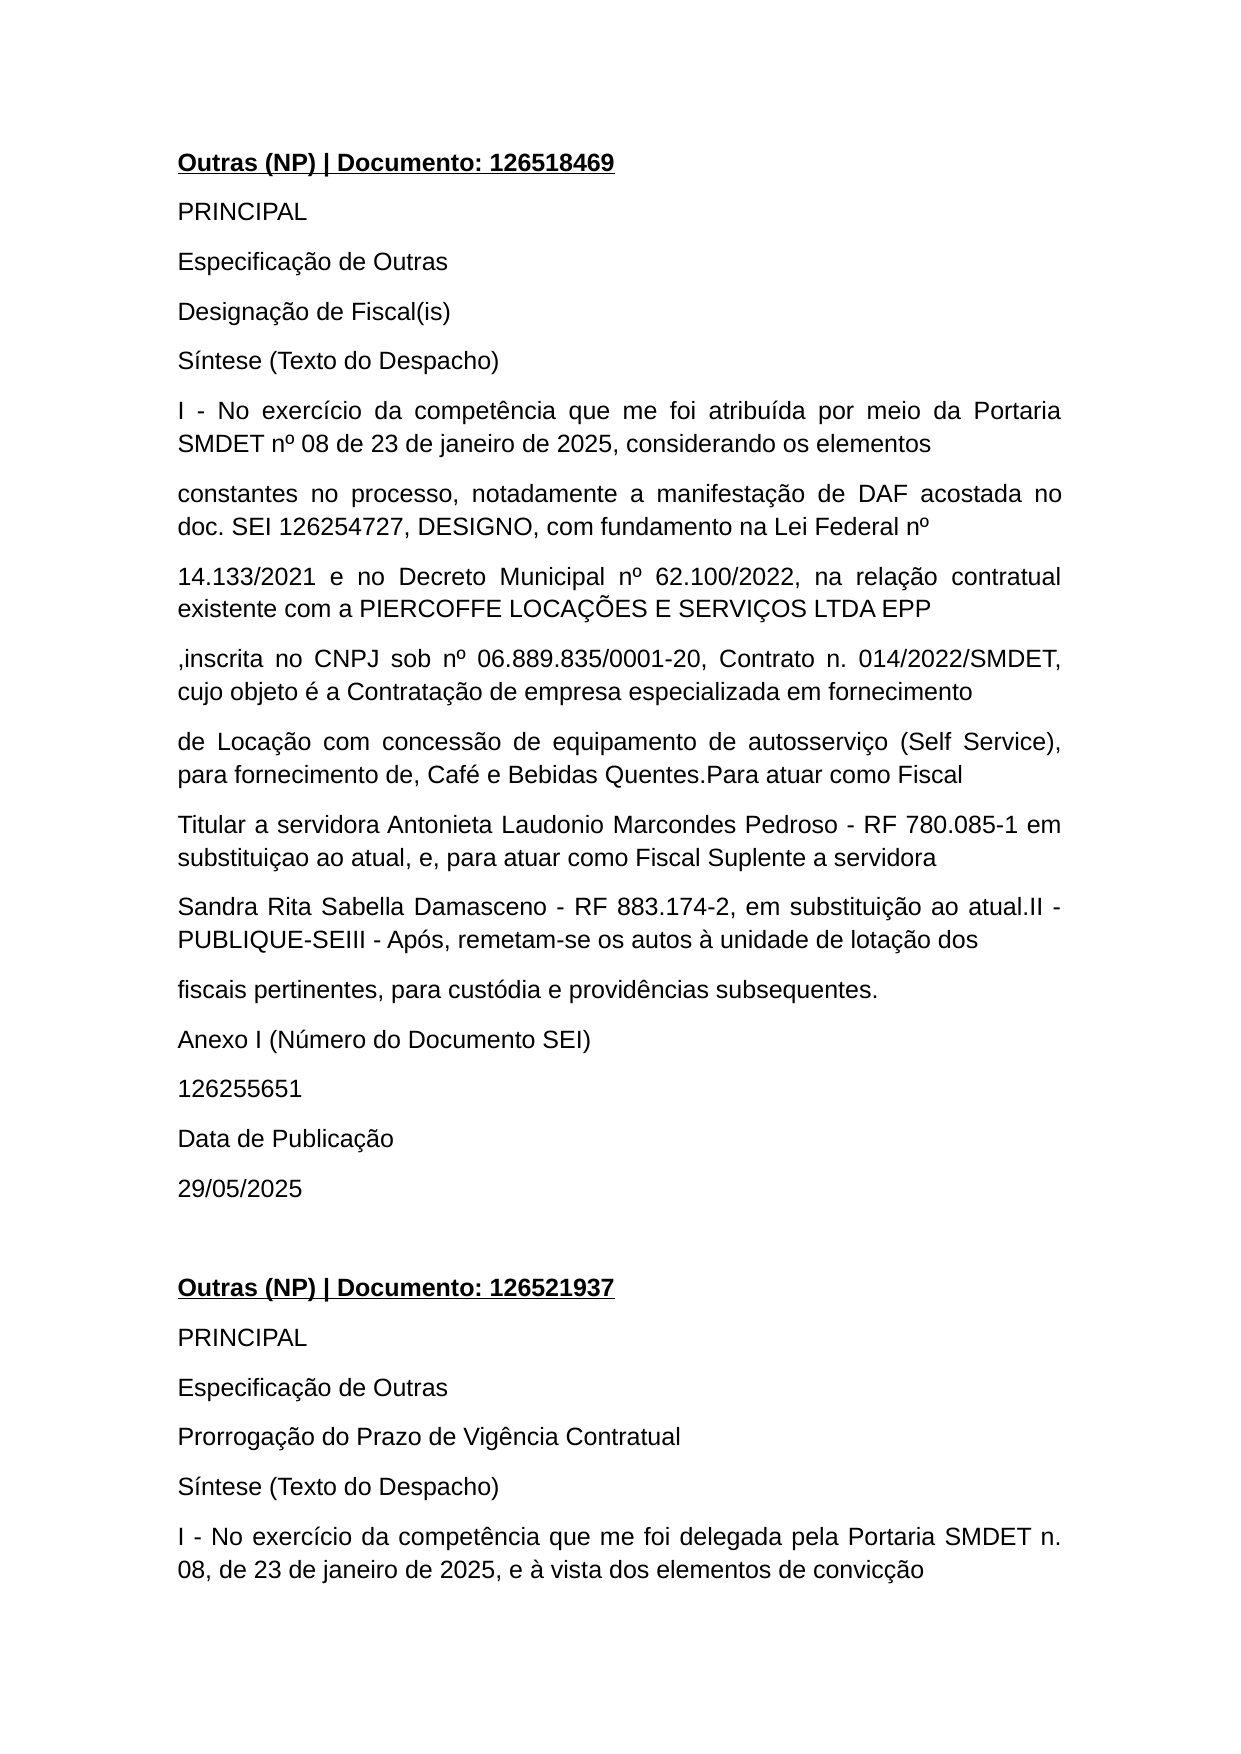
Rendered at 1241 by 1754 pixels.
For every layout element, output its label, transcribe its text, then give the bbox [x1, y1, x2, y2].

text Data de Publicação [177, 1124, 1063, 1153]
text 14.133/2021 e no Decreto Municipal nº 62.100/2022, na relação contratual existente com a PIERCOFFE LOCAÇÕES E SERVIÇOS LTDA EPP [177, 561, 1063, 623]
text I - No exercício da competência que me foi atribuída por meio da Portaria SMDET nº 08 de 23 de janeiro de 2025, considerando os elementos [177, 396, 1063, 458]
text Síntese (Texto do Despacho) [177, 1472, 1063, 1501]
text 126255651 [177, 1074, 1063, 1103]
text de Locação com concessão de equipamento de autosserviço (Self Service), para fornecimento de, Café e Bebidas Quentes.Para atuar como Fiscal [177, 727, 1063, 789]
text Titular a servidora Antonieta Laudonio Marcondes Pedroso - RF 780.085-1 em substituiçao ao atual, e, para atuar como Fiscal Suplente a servidora [177, 809, 1063, 871]
text Sandra Rita Sabella Damasceno - RF 883.174-2, em substituição ao atual.II - PUBLIQUE-SEIII - Após, remetam-se os autos à unidade de lotação dos [177, 892, 1063, 954]
text Especificação de Outras [177, 1372, 1063, 1401]
text Prorrogação do Prazo de Vigência Contratual [177, 1422, 1063, 1451]
text Especificação de Outras [177, 247, 1063, 276]
text 29/05/2025 [177, 1174, 1063, 1202]
text Anexo I (Número do Documento SEI) [177, 1025, 1063, 1053]
text I - No exercício da competência que me foi delegada pela Portaria SMDET n. 08, de 23 de janeiro de 2025, e à vista dos elementos de convicção [177, 1522, 1063, 1583]
text PRINCIPAL [177, 1323, 1063, 1352]
text Síntese (Texto do Despacho) [177, 346, 1063, 375]
text Designação de Fiscal(is) [177, 297, 1063, 325]
text Outras (NP) | Documento: 126518469 [177, 148, 1063, 176]
text constantes no processo, notadamente a manifestação de DAF acostada no doc. SEI 126254727, DESIGNO, com fundamento na Lei Federal nº [177, 479, 1063, 541]
text PRINCIPAL [177, 197, 1063, 226]
text ,inscrita no CNPJ sob nº 06.889.835/0001-20, Contrato n. 014/2022/SMDET, cujo objeto é a Contratação de empresa especializada em fornecimento [177, 644, 1063, 706]
text Outras (NP) | Documento: 126521937 [177, 1273, 1063, 1302]
text fiscais pertinentes, para custódia e providências subsequentes. [177, 975, 1063, 1004]
